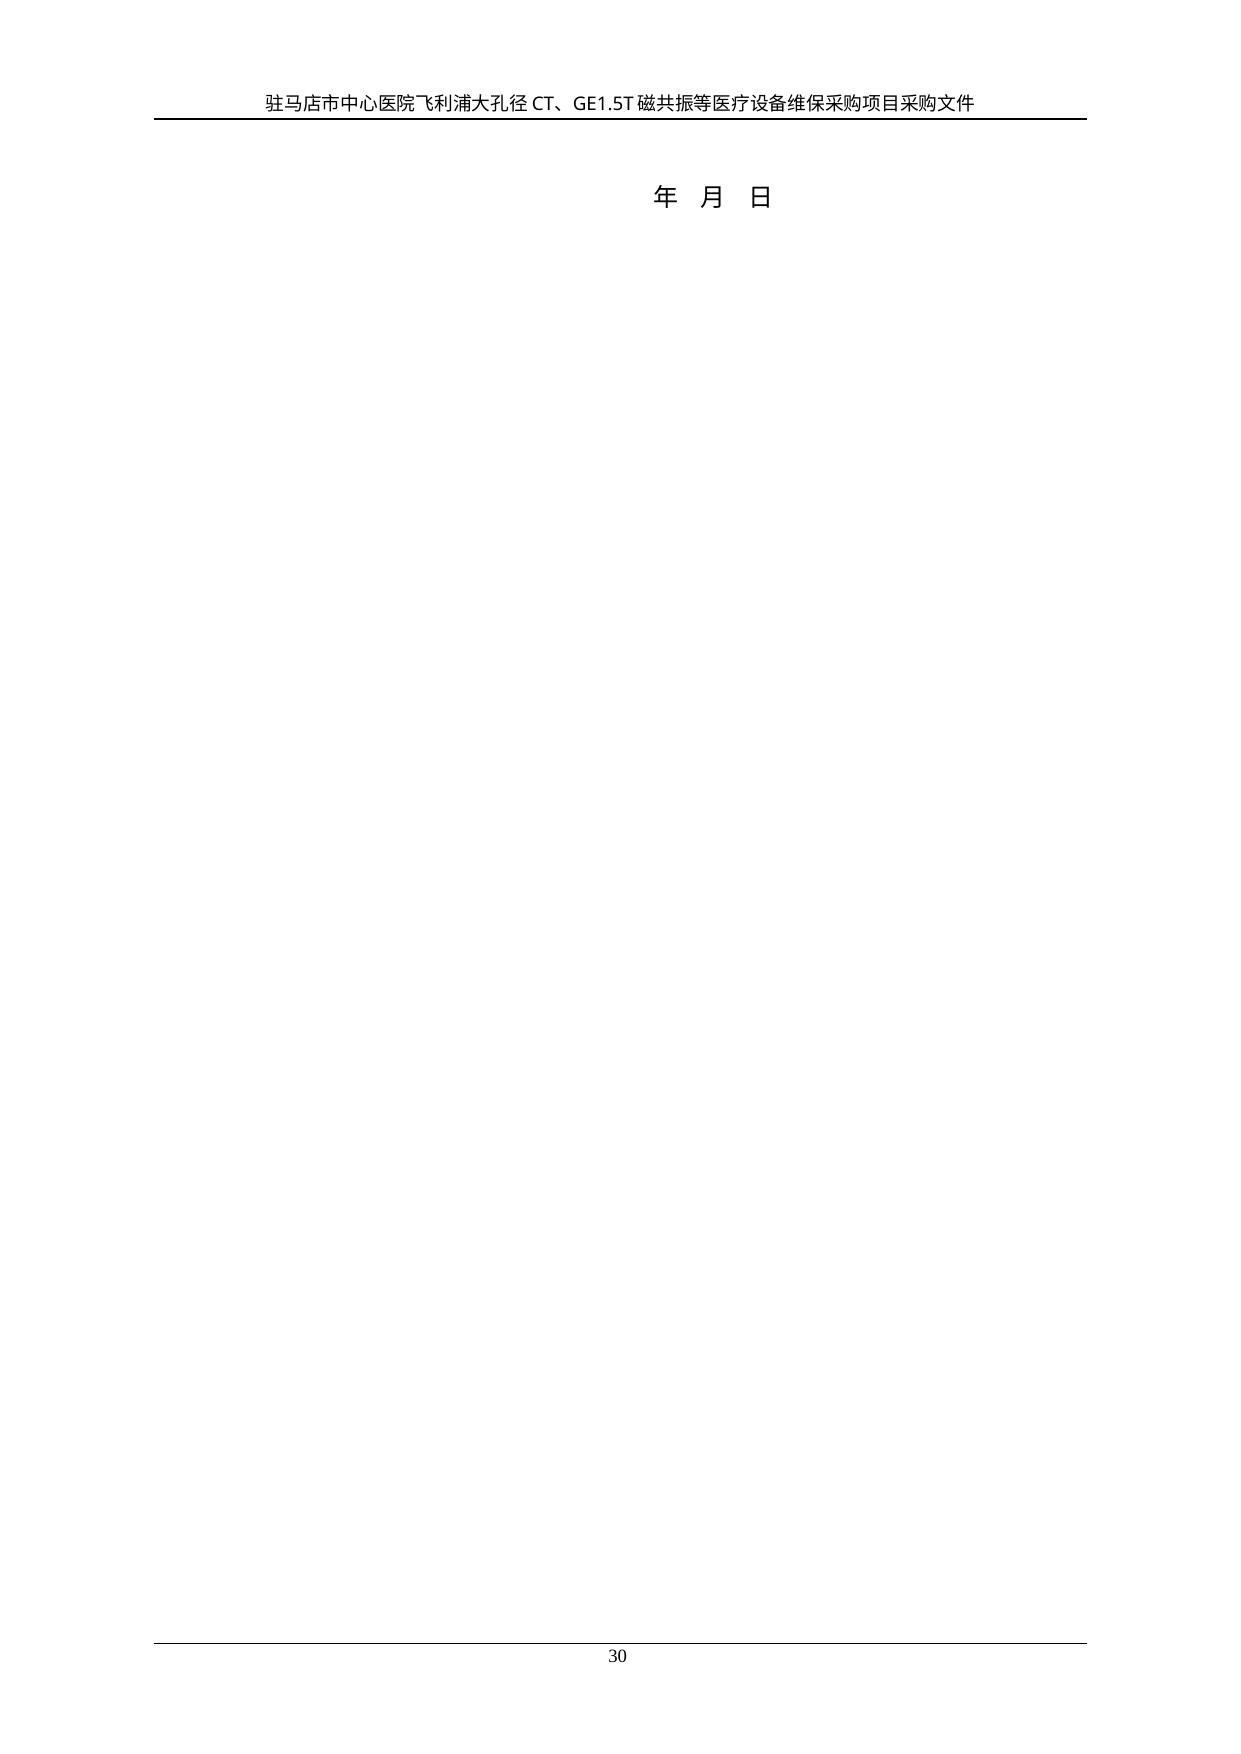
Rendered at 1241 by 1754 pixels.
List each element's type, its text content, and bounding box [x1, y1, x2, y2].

text 年 月 日 [153, 162, 1087, 229]
